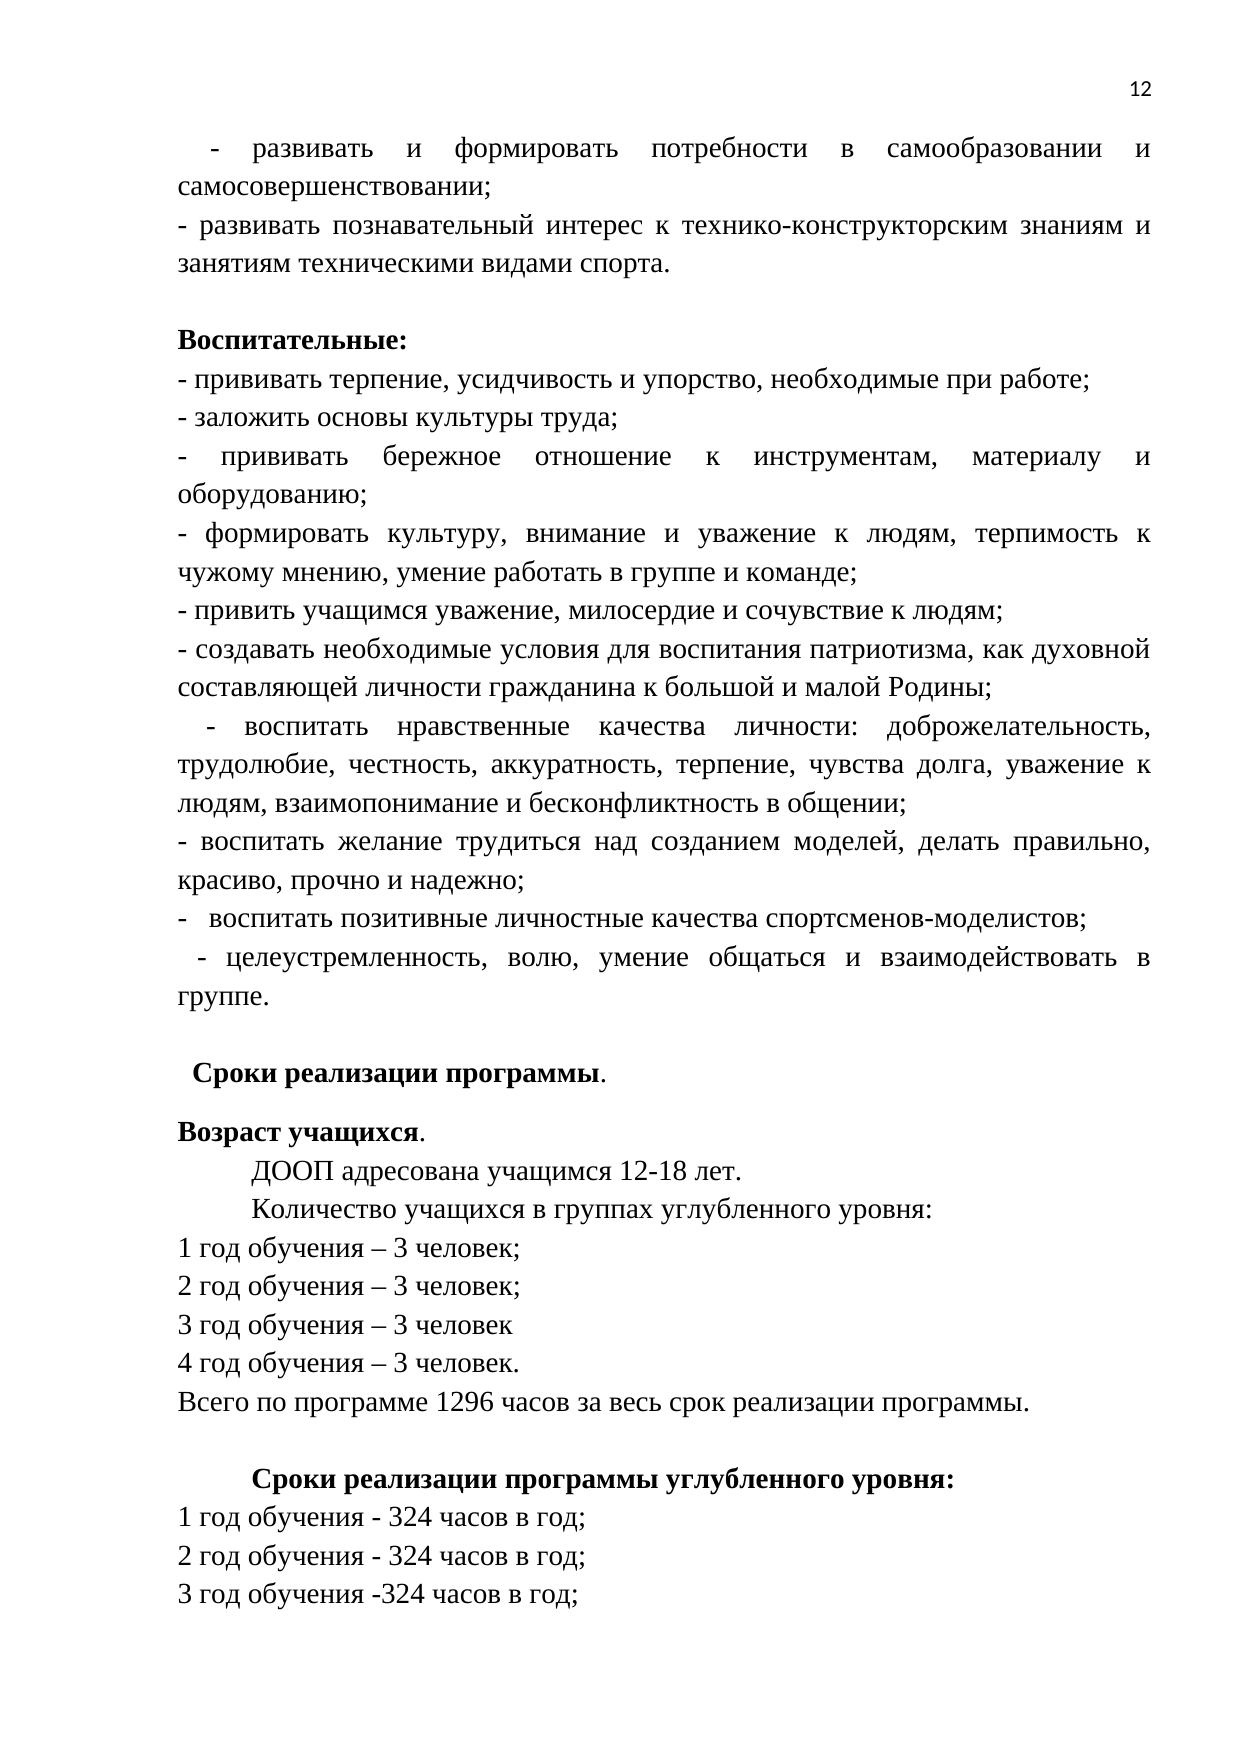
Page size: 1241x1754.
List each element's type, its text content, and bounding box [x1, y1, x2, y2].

text - развивать и формировать потребности в самообразовании и самосовершенствовании; [177, 130, 1152, 202]
text ДООП адресована учащимся 12-18 лет. [177, 1153, 1152, 1186]
text 3 год обучения -324 часов в год; [177, 1577, 1152, 1610]
text 2 год обучения – 3 человек; [177, 1268, 1152, 1302]
text Сроки реализации программы углубленного уровня: [177, 1461, 1152, 1494]
text - прививать бережное отношение к инструментам, материалу и оборудованию; [177, 438, 1152, 510]
text - развивать познавательный интерес к технико-конструкторским знаниям и занятиям техническими видами спорта. [177, 207, 1152, 279]
text 2 год обучения - 324 часов в год; [177, 1538, 1152, 1572]
text 3 год обучения – 3 человек [177, 1307, 1152, 1340]
text Всего по программе 1296 часов за весь срок реализации программы. [177, 1384, 1152, 1417]
text - целеустремленность, волю, умение общаться и взаимодействовать в группе. [177, 939, 1152, 1011]
text - воспитать позитивные личностные качества спортсменов-моделистов; [177, 901, 1152, 934]
text - заложить основы культуры труда; [177, 399, 1152, 433]
text Сроки реализации программы. [177, 1055, 1152, 1088]
text - привить учащимся уважение, милосердие и сочувствие к людям; [177, 592, 1152, 626]
text 1 год обучения – 3 человек; [177, 1230, 1152, 1263]
text Воспитательные: [177, 322, 1152, 356]
text 4 год обучения – 3 человек. [177, 1345, 1152, 1379]
text - формировать культуру, внимание и уважение к людям, терпимость к чужому мнению, умение работать в группе и команде; [177, 515, 1152, 587]
text Количество учащихся в группах углубленного уровня: [177, 1191, 1152, 1225]
text 1 год обучения - 324 часов в год; [177, 1499, 1152, 1533]
text - прививать терпение, усидчивость и упорство, необходимые при работе; [177, 361, 1152, 394]
text - воспитать желание трудиться над созданием моделей, делать правильно, красиво, прочно и надежно; [177, 823, 1152, 896]
text Возраст учащихся. [177, 1114, 1152, 1148]
text - воспитать нравственные качества личности: доброжелательность, трудолюбие, честность, аккуратность, терпение, чувства долга, уважение к людям, взаимопонимание и бесконфликтность в общении; [177, 708, 1152, 818]
text - создавать необходимые условия для воспитания патриотизма, как духовной составляющей личности гражданина к большой и малой Родины; [177, 631, 1152, 703]
